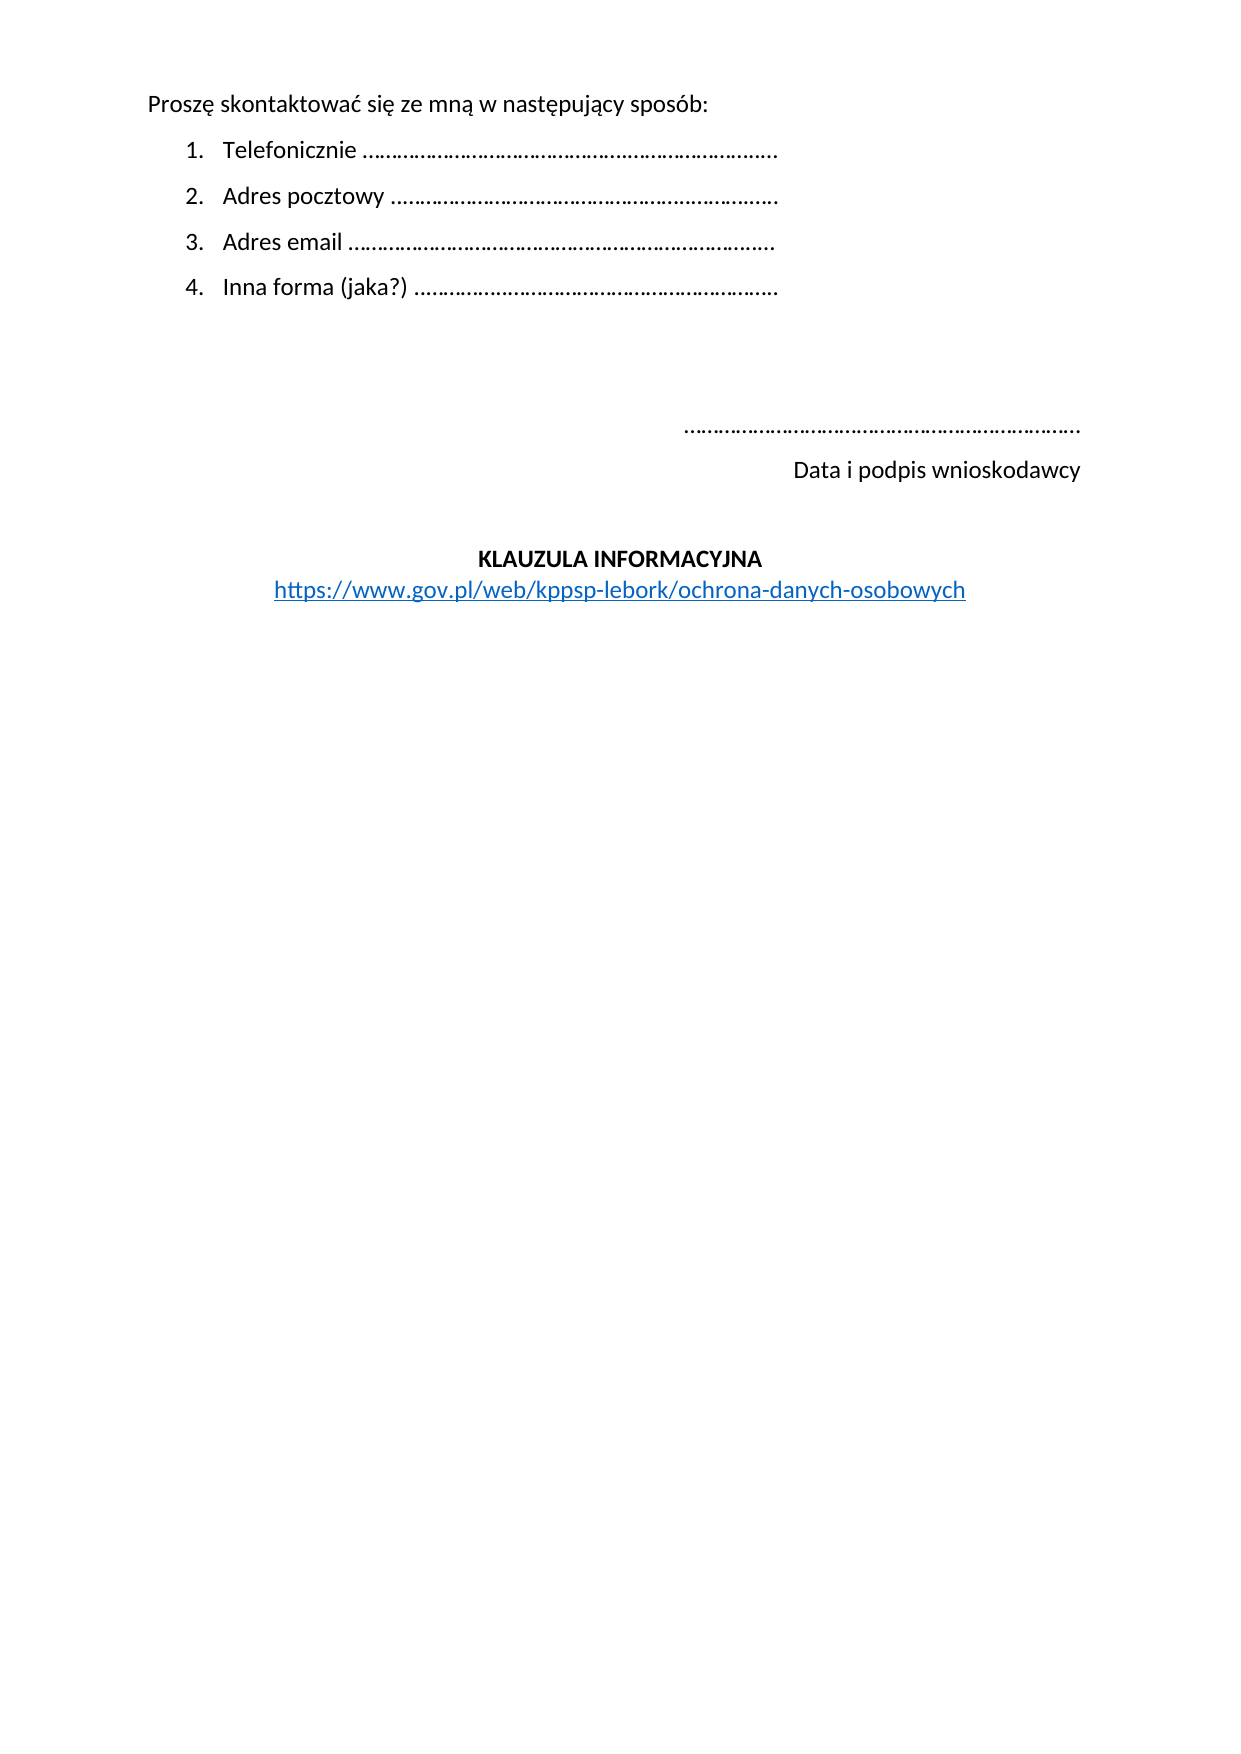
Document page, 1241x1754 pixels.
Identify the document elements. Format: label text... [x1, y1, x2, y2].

list Telefonicznie ……………………………………….…………………..… [185, 134, 1081, 165]
list Adres pocztowy ..…………………………………………..……….….. [185, 180, 1081, 211]
text KLAUZULA INFORMACYJNA [148, 543, 1093, 574]
list Inna forma (jaka?) ..…………..……………………………………….. [185, 272, 1081, 302]
text …………………………………………………………… [148, 409, 1081, 439]
list Adres email ……………………………………………………………..… [185, 226, 1081, 256]
text Data i podpis wnioskodawcy [148, 454, 1081, 485]
text https://www.gov.pl/web/kppsp-lebork/ochrona-danych-osobowych [148, 574, 1093, 604]
text Proszę skontaktować się ze mną w następujący sposób: [148, 89, 1081, 119]
